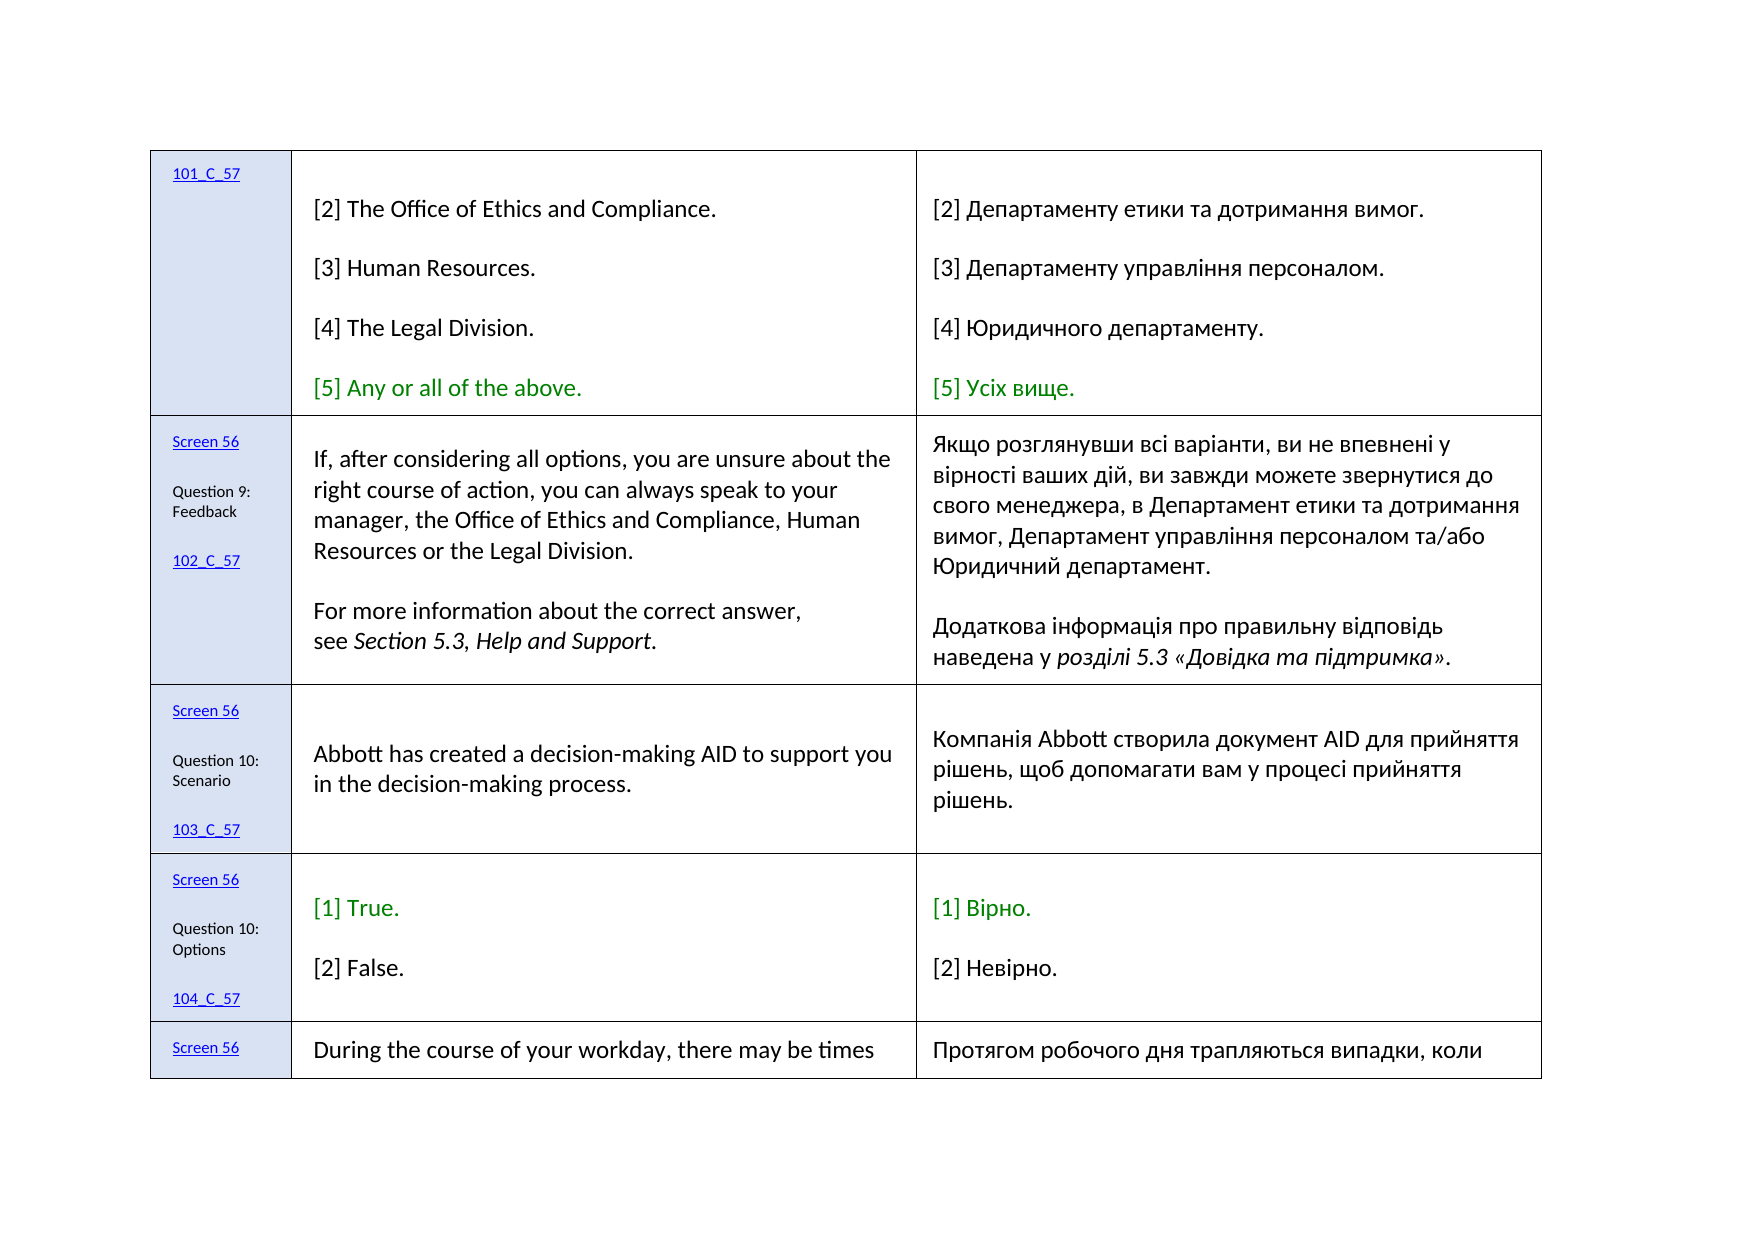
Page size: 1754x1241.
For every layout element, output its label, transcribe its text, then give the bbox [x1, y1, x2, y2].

table_cell Screen 56 Question 10: Options 104_C_57 [151, 854, 291, 1021]
table_cell Компанія Abbott створила документ AID для прийняття рішень, щоб допомагати вам у процесі прийняття рішень. [917, 685, 1541, 852]
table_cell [917, 1022, 1541, 1078]
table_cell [292, 151, 916, 415]
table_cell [151, 151, 291, 415]
table_cell Якщо розглянувши всі варіанти, ви не впевнені у вірності ваших дій, ви завжди можете звернутися до свого менеджера, в Департамент етики та дотримання вимог, Департамент управління персоналом та/або Юридичний департамент. Додаткова інформація про правильну відповідь наведена у розділі 5.3 «Довідка та підтримка». [917, 416, 1541, 684]
table_cell If, after considering all options, you are unsure about the right course of action, you can always speak to your manager, the Office of Ethics and Compliance, Human Resources or the Legal Division. For more information about the correct answer, see Section 5.3, Help and Support. [292, 416, 916, 684]
table_cell [1] Вірно. [2] Невірно. [917, 854, 1541, 1021]
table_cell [151, 1022, 291, 1078]
table_cell Screen 56 Question 10: Scenario 103_C_57 [151, 685, 291, 852]
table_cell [292, 1022, 916, 1078]
table_cell Screen 56 Question 9: Feedback 102_C_57 [151, 416, 291, 684]
table_cell Abbott has created a decision-making AID to support you in the decision-making process. [292, 685, 916, 852]
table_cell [917, 151, 1541, 415]
table_cell [1] True. [2] False. [292, 854, 916, 1021]
